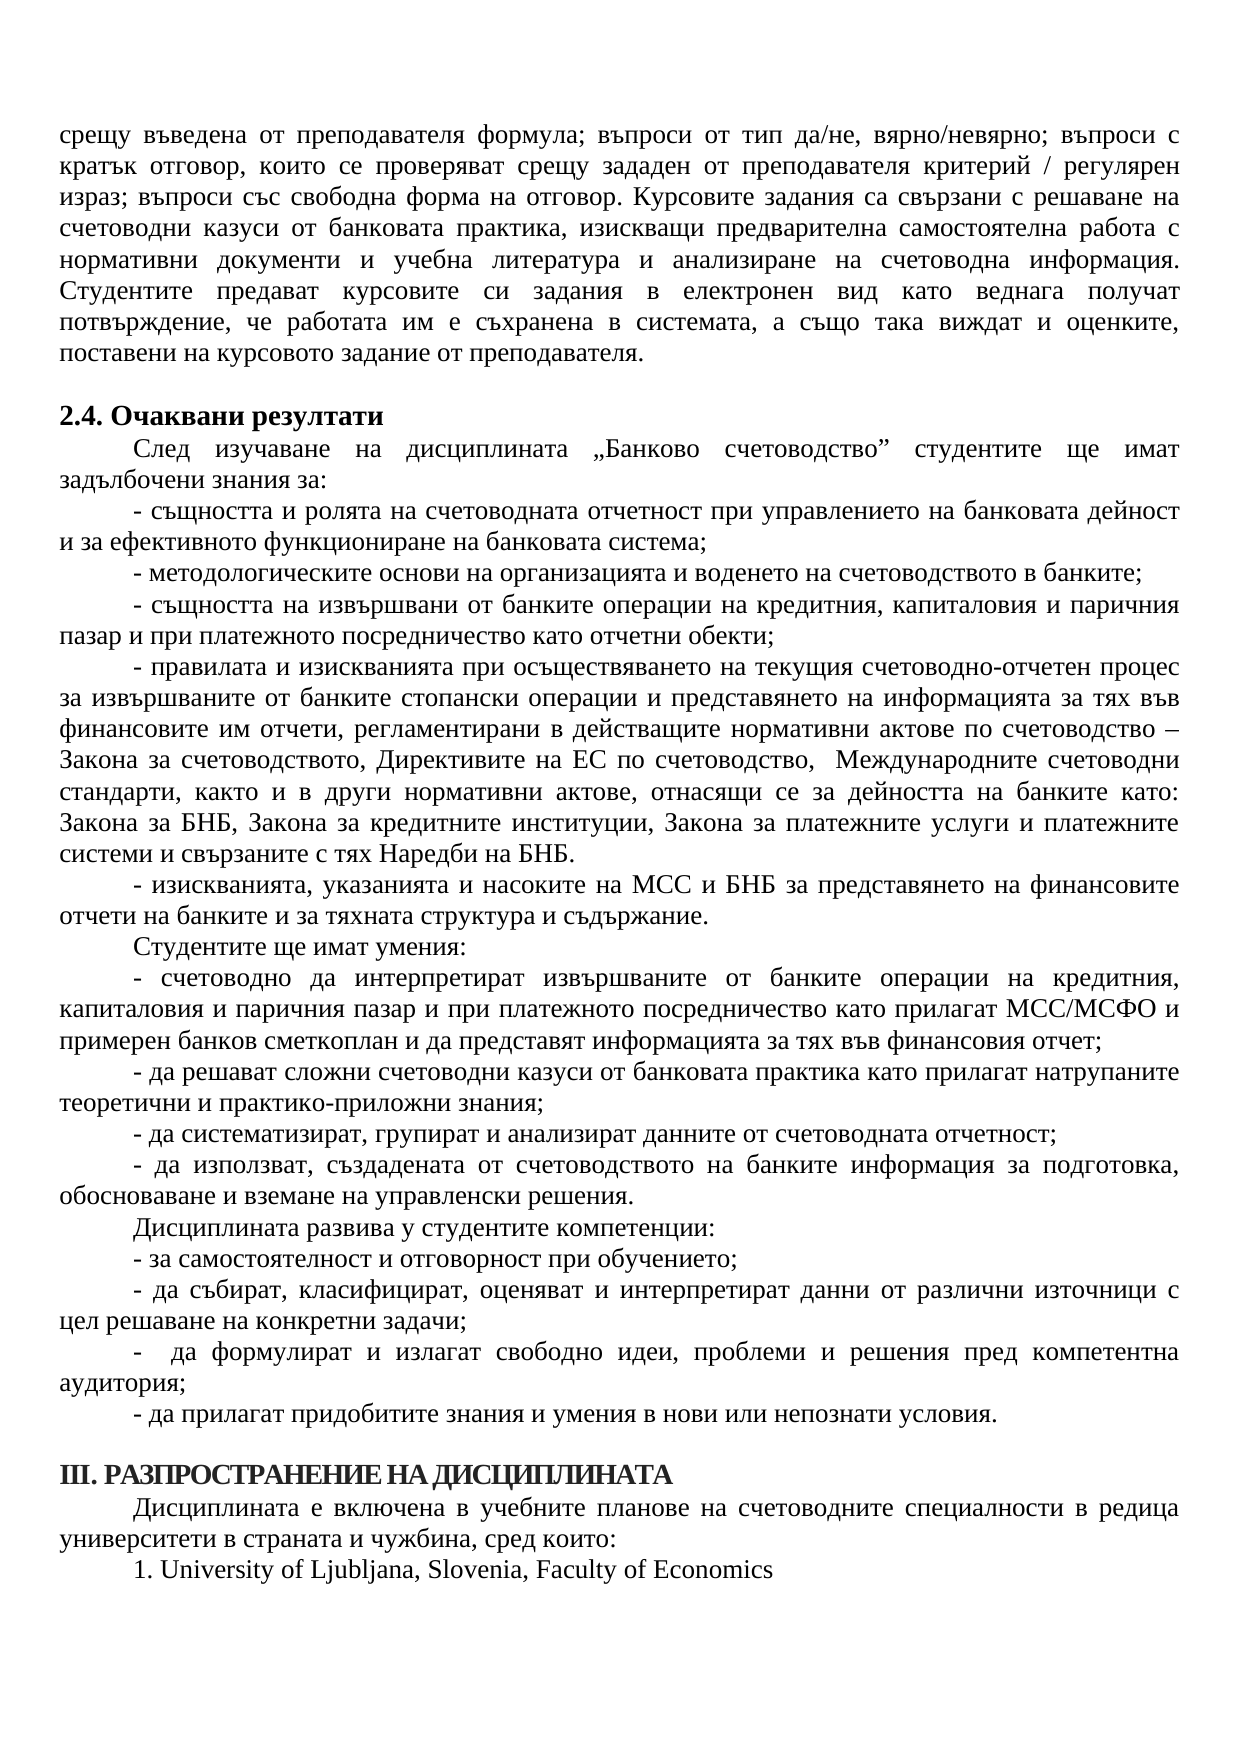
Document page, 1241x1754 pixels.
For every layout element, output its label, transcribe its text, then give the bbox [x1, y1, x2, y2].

text - счетоводно да интерпретират извършваните от банките операции на кредитния, капиталовия и паричния пазар и при платежното посредничество като прилагат МСС/МСФО и примерен банков сметкоплан и да представят информацията за тях във финансовия отчет; [59, 961, 1181, 1055]
text - да събират, класифицират, оценяват и интерпретират данни от различни източници с цел решаване на конкретни задачи; [59, 1273, 1181, 1335]
text - да прилагат придобитите знания и умения в нови или непознати условия. [59, 1397, 1181, 1429]
text Дисциплината развива у студентите компетенции: [59, 1211, 1181, 1242]
text - същността и ролята на счетоводната отчетност при управлението на банковата дейност и за ефективното функциониране на банковата система; [59, 494, 1181, 557]
text - за самостоятелност и отговорност при обучението; [59, 1242, 1181, 1273]
text 1. University of Ljubljana, Slovenia, Faculty of Economics [59, 1553, 1181, 1584]
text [59, 118, 1181, 367]
text 2.4. Очаквани резултати [59, 398, 1181, 432]
text - да решават сложни счетоводни казуси от банковата практика като прилагат натрупаните теоретични и практико-приложни знания; [59, 1055, 1181, 1117]
text - правилата и изискванията при осъществяването на текущия счетоводно-отчетен процес за извършваните от банките стопански операции и представянето на информацията за тях във финансовите им отчети, регламентирани в действащите нормативни актове по счетоводство – Закона за счетоводството, Директивите на ЕС по счетоводство, Международните счетоводни стандарти, както и в други нормативни актове, отнасящи се за дейността на банките като: Закона за БНБ, Закона за кредитните институции, Закона за платежните услуги и платежните системи и свързаните с тях Наредби на БНБ. [59, 650, 1181, 868]
text - да систематизират, групират и анализират данните от счетоводната отчетност; [59, 1117, 1181, 1148]
text - изискванията, указанията и насоките на МСС и БНБ за представянето на финансовите отчети на банките и за тяхната структура и съдържание. [59, 868, 1181, 930]
text - да използват, създадената от счетоводството на банките информация за подготовка, обосноваване и вземане на управленски решения. [59, 1148, 1181, 1211]
text Дисциплината е включена в учебните планове на счетоводните специалности в редица университети в страната и чужбина, сред които: [59, 1491, 1181, 1553]
text III. разпространение на дисциплината [59, 1457, 1181, 1491]
text - да формулират и излагат свободно идеи, проблеми и решения пред компетентна аудитория; [59, 1335, 1181, 1397]
text Студентите ще имат умения: [59, 930, 1181, 961]
text - същността на извършвани от банките операции на кредитния, капиталовия и паричния пазар и при платежното посредничество като отчетни обекти; [59, 588, 1181, 650]
text - методологическите основи на организацията и воденето на счетоводството в банките; [59, 557, 1181, 588]
text След изучаване на дисциплината „Банково счетоводство” студентите ще имат задълбочени знания за: [59, 432, 1181, 494]
